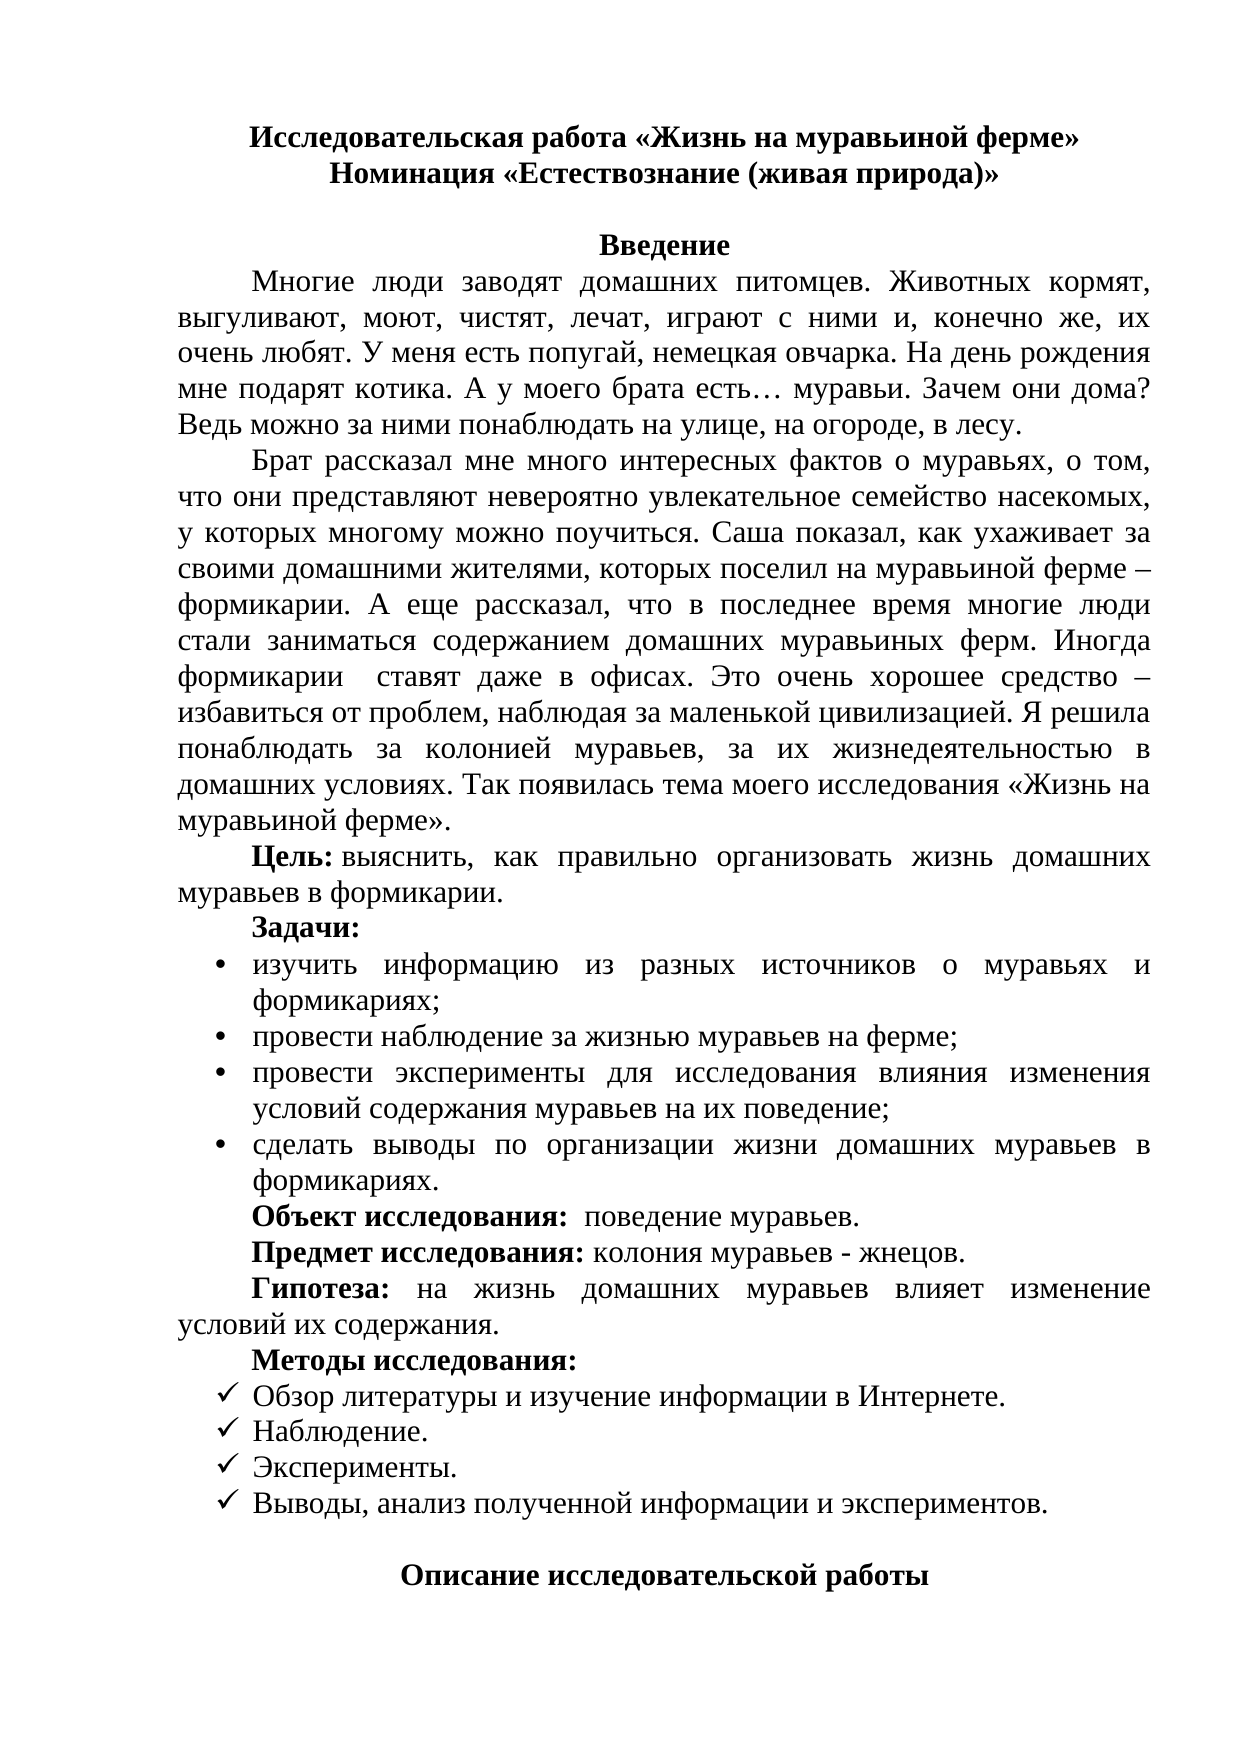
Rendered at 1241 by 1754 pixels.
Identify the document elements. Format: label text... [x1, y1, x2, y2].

list Наблюдение. [215, 1413, 1152, 1449]
list Эксперименты. [215, 1449, 1152, 1484]
text Введение [177, 226, 1152, 262]
list изучить информацию из разных источников о муравьях и формикариях; [215, 945, 1152, 1017]
text Брат рассказал мне много интересных фактов о муравьях, о том, что они представляют невероятно увлекательное семейство насекомых, у которых многому можно поучиться. Саша показал, как ухаживает за своими домашними жителями, которых поселил на муравьиной ферме – формикарии. А еще рассказал, что в последнее время многие люди стали заниматься содержанием домашних муравьиных ферм. Иногда формикарии ставят даже в офисах. Это очень хорошее средство – избавиться от проблем, наблюдая за маленькой цивилизацией. Я решила понаблюдать за колонией муравьев, за их жизнедеятельностью в домашних условиях. Так появилась тема моего исследования «Жизнь на муравьиной ферме». [177, 442, 1152, 837]
text Объект исследования: поведение муравьев. [177, 1197, 1152, 1233]
text Предмет исследования: колония муравьев - жнецов. [177, 1233, 1152, 1269]
text Гипотеза: на жизнь домашних муравьев влияет изменение условий их содержания. [177, 1269, 1152, 1341]
list Выводы, анализ полученной информации и экспериментов. [215, 1484, 1152, 1521]
text Многие люди заводят домашних питомцев. Животных кормят, выгуливают, моют, чистят, лечат, играют с ними и, конечно же, их очень любят. У меня есть попугай, немецкая овчарка. На день рождения мне подарят котика. А у моего брата есть… муравьи. Зачем они дома? Ведь можно за ними понаблюдать на улице, на огороде, в лесу. [177, 262, 1152, 442]
text Исследовательская работа «Жизнь на муравьиной ферме» [177, 118, 1152, 154]
list сделать выводы по организации жизни домашних муравьев в формикариях. [215, 1125, 1152, 1197]
text Методы исследования: [177, 1341, 1152, 1377]
list провести эксперименты для исследования влияния изменения условий содержания муравьев на их поведение; [215, 1053, 1152, 1125]
text Задачи: [177, 909, 1152, 945]
list провести наблюдение за жизнью муравьев на ферме; [215, 1017, 1152, 1053]
text Номинация «Естествознание (живая природа)» [177, 154, 1152, 190]
text Описание исследовательской работы [177, 1556, 1152, 1592]
text Цель: выяснить, как правильно организовать жизнь домашних муравьев в формикарии. [177, 837, 1152, 909]
list Обзор литературы и изучение информации в Интернете. [215, 1377, 1152, 1413]
